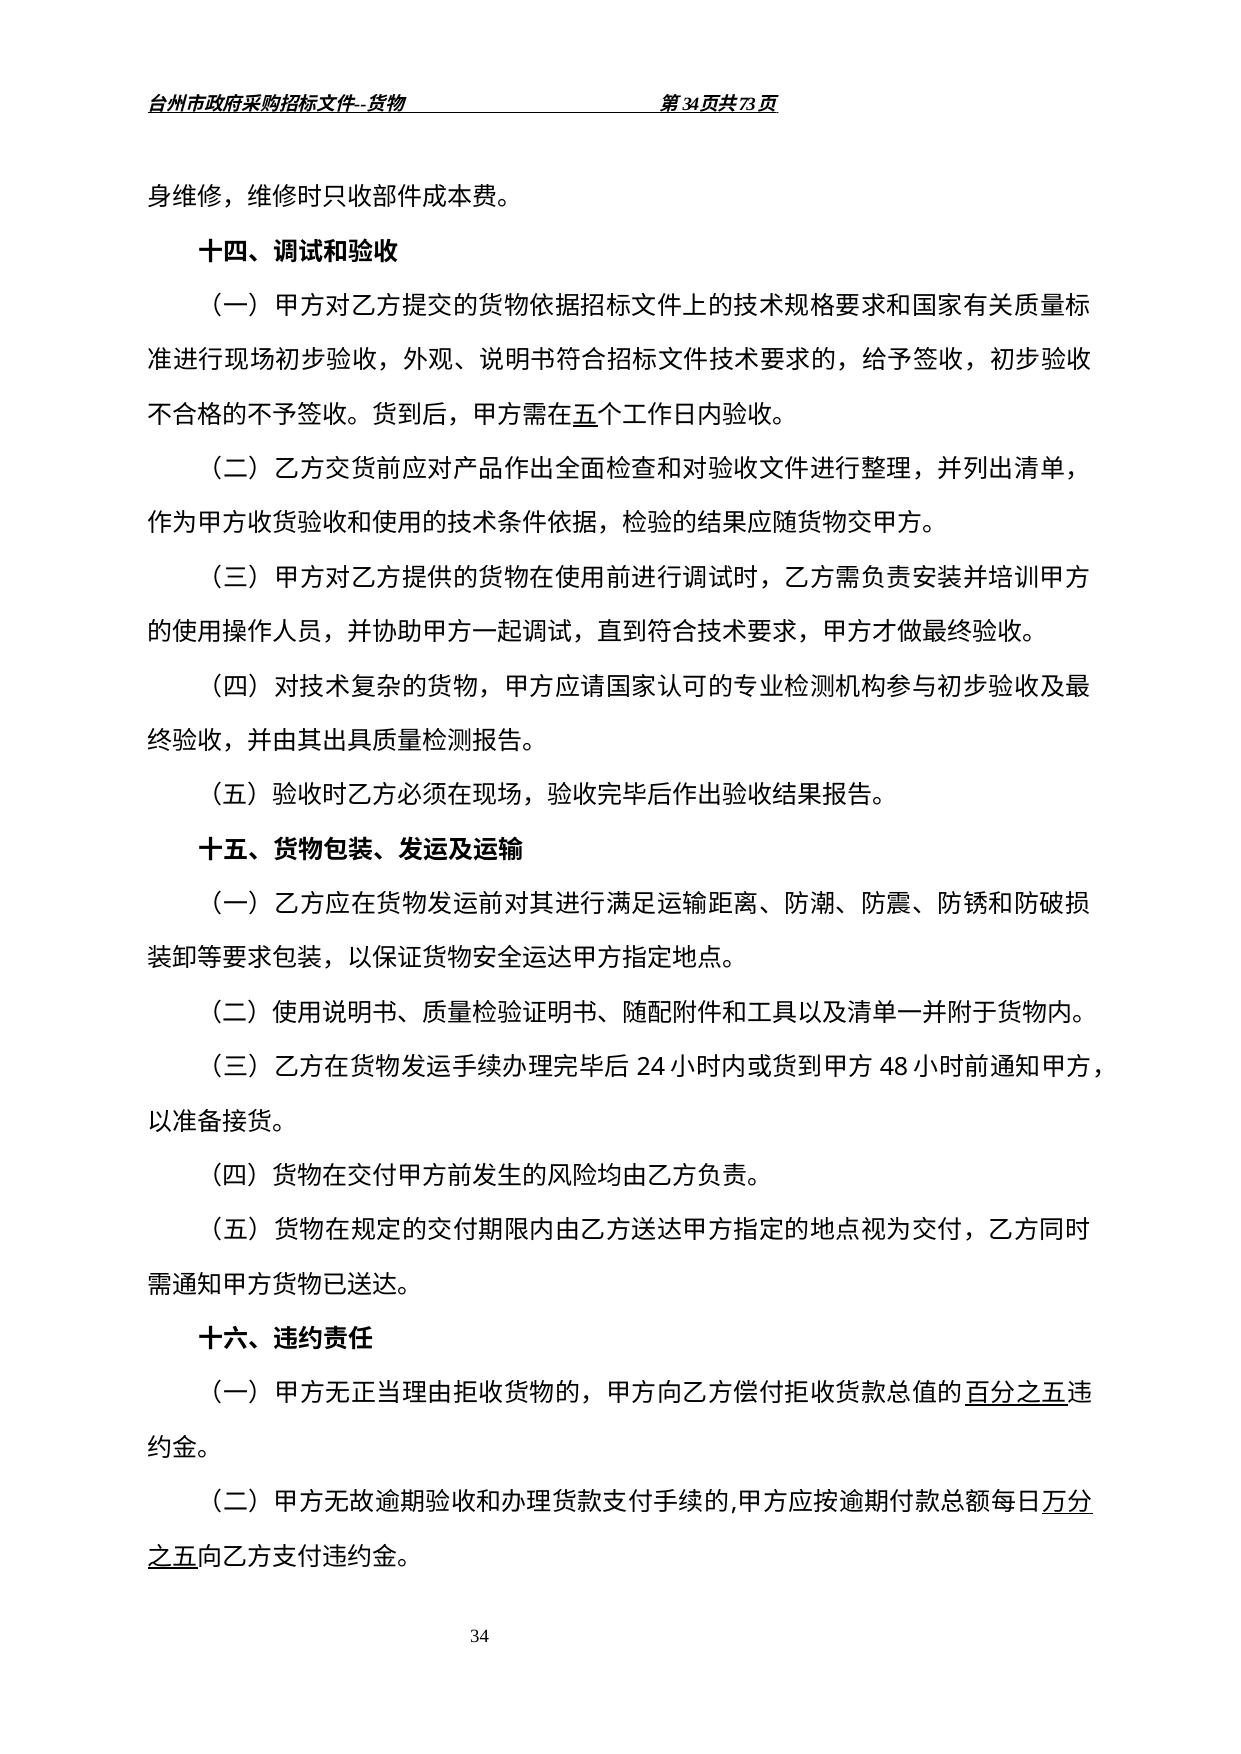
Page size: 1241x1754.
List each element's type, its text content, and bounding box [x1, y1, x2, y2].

text （五）验收时乙方必须在现场，验收完毕后作出验收结果报告。 [148, 775, 1092, 811]
text （一）甲方无正当理由拒收货物的，甲方向乙方偿付拒收货款总值的百分之五违约金。 [148, 1373, 1092, 1463]
text （四）对技术复杂的货物，甲方应请国家认可的专业检测机构参与初步验收及最终验收，并由其出具质量检测报告。 [148, 666, 1092, 757]
text 十五、货物包装、发运及运输 [148, 829, 1092, 865]
text （三）乙方在货物发运手续办理完毕后24小时内或货到甲方48小时前通知甲方，以准备接货。 [148, 1047, 1092, 1137]
text （三）甲方对乙方提供的货物在使用前进行调试时，乙方需负责安装并培训甲方的使用操作人员，并协助甲方一起调试，直到符合技术要求，甲方才做最终验收。 [148, 557, 1092, 648]
text （一）甲方对乙方提交的货物依据招标文件上的技术规格要求和国家有关质量标准进行现场初步验收，外观、说明书符合招标文件技术要求的，给予签收，初步验收不合格的不予签收。货到后，甲方需在五个工作日内验收。 [148, 285, 1092, 430]
text （二）使用说明书、质量检验证明书、随配附件和工具以及清单一并附于货物内。 [148, 992, 1092, 1028]
text （一）乙方应在货物发运前对其进行满足运输距离、防潮、防震、防锈和防破损装卸等要求包装，以保证货物安全运达甲方指定地点。 [148, 883, 1092, 974]
text 十四、调试和验收 [148, 231, 1092, 267]
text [148, 177, 1092, 213]
text （二）乙方交货前应对产品作出全面检查和对验收文件进行整理，并列出清单，作为甲方收货验收和使用的技术条件依据，检验的结果应随货物交甲方。 [148, 448, 1092, 539]
text （五）货物在规定的交付期限内由乙方送达甲方指定的地点视为交付，乙方同时需通知甲方货物已送达。 [148, 1210, 1092, 1300]
text （二）甲方无故逾期验收和办理货款支付手续的,甲方应按逾期付款总额每日万分之五向乙方支付违约金。 [148, 1482, 1092, 1572]
text 十六、违约责任 [148, 1318, 1092, 1355]
text （四）货物在交付甲方前发生的风险均由乙方负责。 [148, 1155, 1092, 1192]
